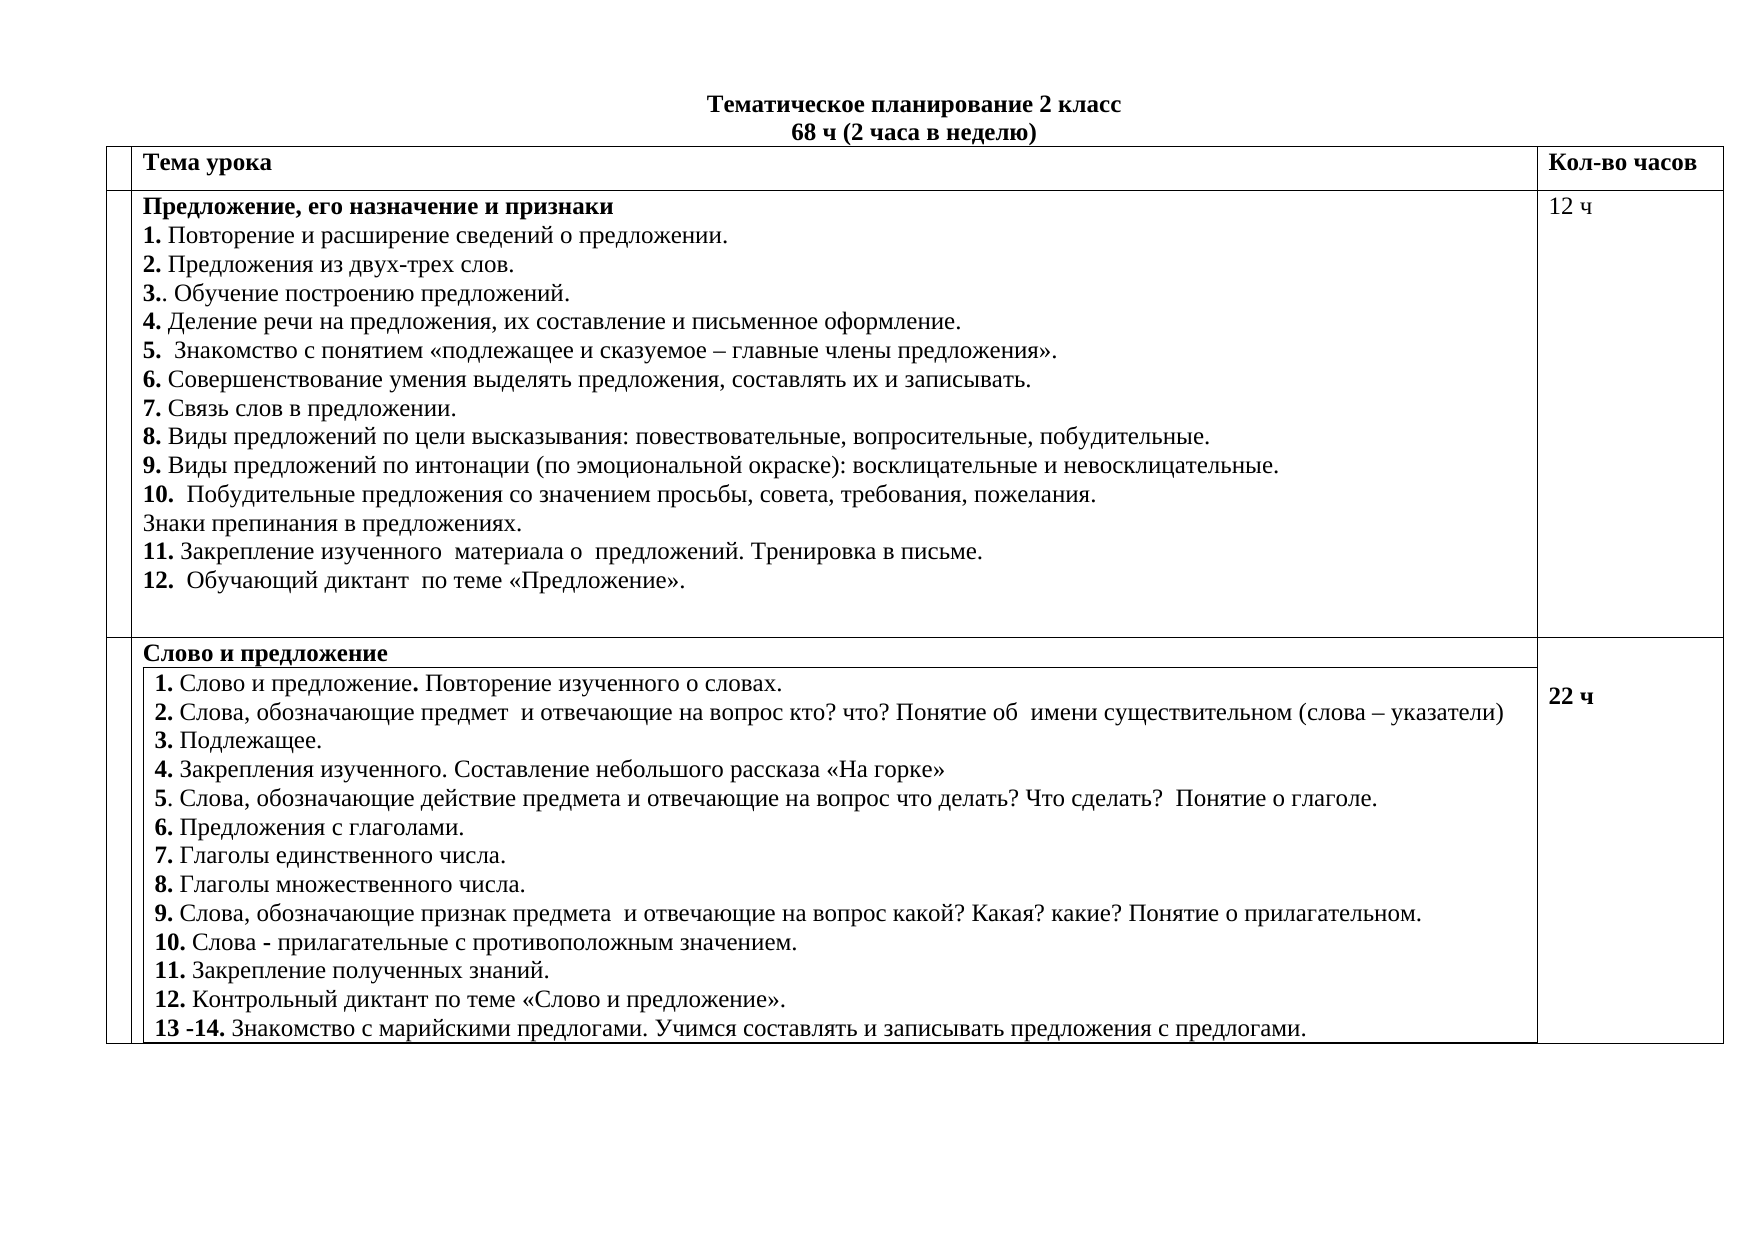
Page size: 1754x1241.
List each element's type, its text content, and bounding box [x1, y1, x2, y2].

text Тематическое планирование 2 класс [118, 89, 1710, 117]
table_header Кол-во часов [1538, 147, 1723, 190]
table_cell Слово и предложение [132, 638, 1537, 1043]
table_cell [107, 191, 131, 637]
table_cell Предложение, его назначение и признаки 1. Повторение и расширение сведений о предложении. 2. Предложения из двух-трех слов. 3.. Обучение построению предложений. 4. Деление речи на предложения, их составление и письменное оформление. 5. Знакомство с понятием «подлежащее и сказуемое – главные члены предложения». 6. Совершенствование умения выделять предложения, составлять их и записывать. 7. Связь слов в предложении. 8. Виды предложений по цели высказывания: повествовательные, вопросительные, побудительные. 9. Виды предложений по интонации (по эмоциональной окраске): восклицательные и невосклицательные. 10. Побудительные предложения со значением просьбы, совета, требования, пожелания. Знаки препинания в предложениях. 11. Закрепление изученного материала о предложений. Тренировка в письме. 12. Обучающий диктант по теме «Предложение». [132, 191, 1537, 637]
table_cell [107, 638, 131, 1043]
table_cell 22 ч [1538, 638, 1723, 1043]
text 68 ч (2 часа в неделю) [118, 117, 1710, 146]
table_header [107, 147, 131, 190]
table_header Тема урока [132, 147, 1537, 190]
table_cell 12 ч [1538, 191, 1723, 637]
